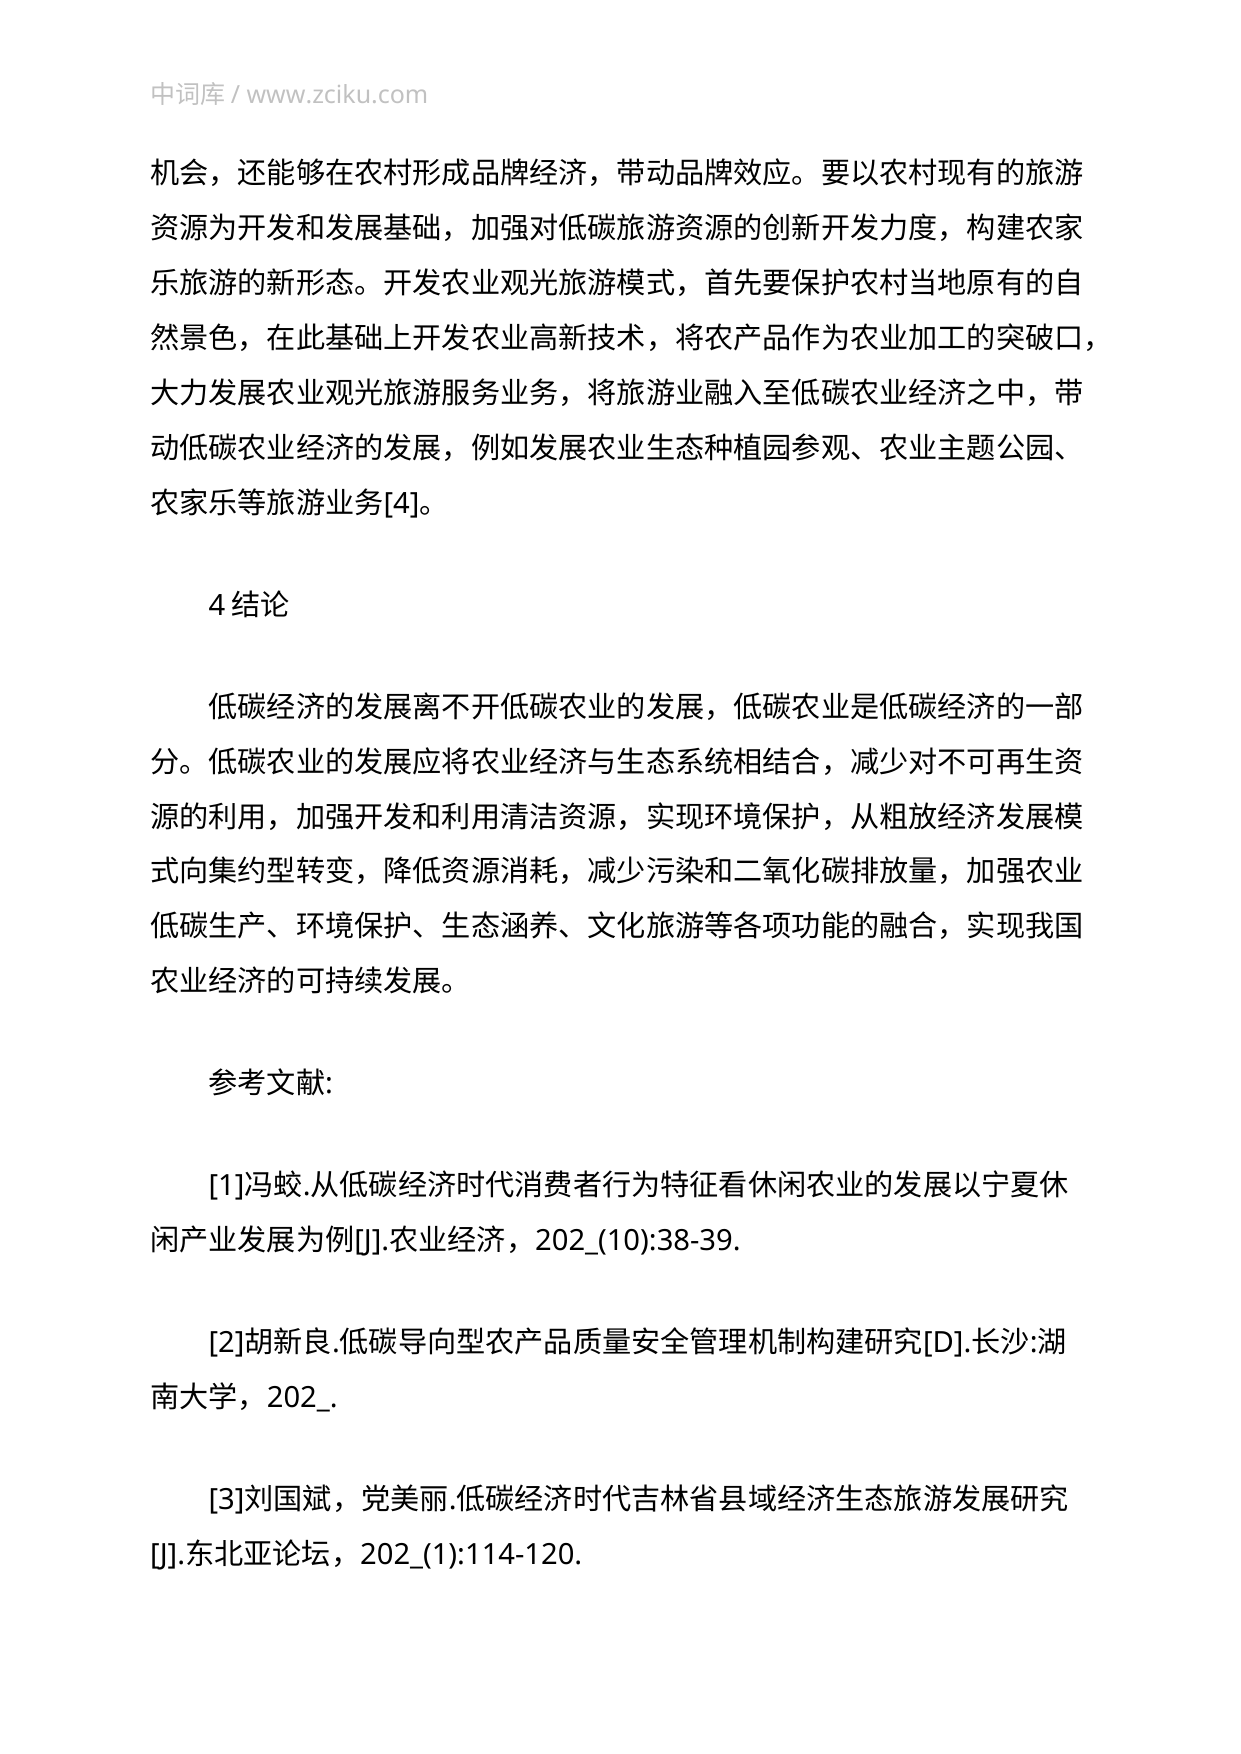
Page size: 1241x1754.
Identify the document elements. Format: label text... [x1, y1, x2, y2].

text [3]刘国斌，党美丽.低碳经济时代吉林省县域经济生态旅游发展研究[J].东北亚论坛，202_(1):114-120. [150, 1476, 1090, 1573]
text 参考文献: [150, 1059, 1090, 1102]
text 低碳经济的发展离不开低碳农业的发展，低碳农业是低碳经济的一部分。低碳农业的发展应将农业经济与生态系统相结合，减少对不可再生资源的利用，加强开发和利用清洁资源，实现环境保护，从粗放经济发展模式向集约型转变，降低资源消耗，减少污染和二氧化碳排放量，加强农业低碳生产、环境保护、生态涵养、文化旅游等各项功能的融合，实现我国农业经济的可持续发展。 [150, 683, 1090, 1000]
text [150, 150, 1090, 522]
text [2]胡新良.低碳导向型农产品质量安全管理机制构建研究[D].长沙:湖南大学，202_. [150, 1318, 1090, 1416]
text 4结论 [150, 581, 1090, 624]
text [1]冯蛟.从低碳经济时代消费者行为特征看休闲农业的发展以宁夏休闲产业发展为例[J].农业经济，202_(10):38-39. [150, 1162, 1090, 1259]
